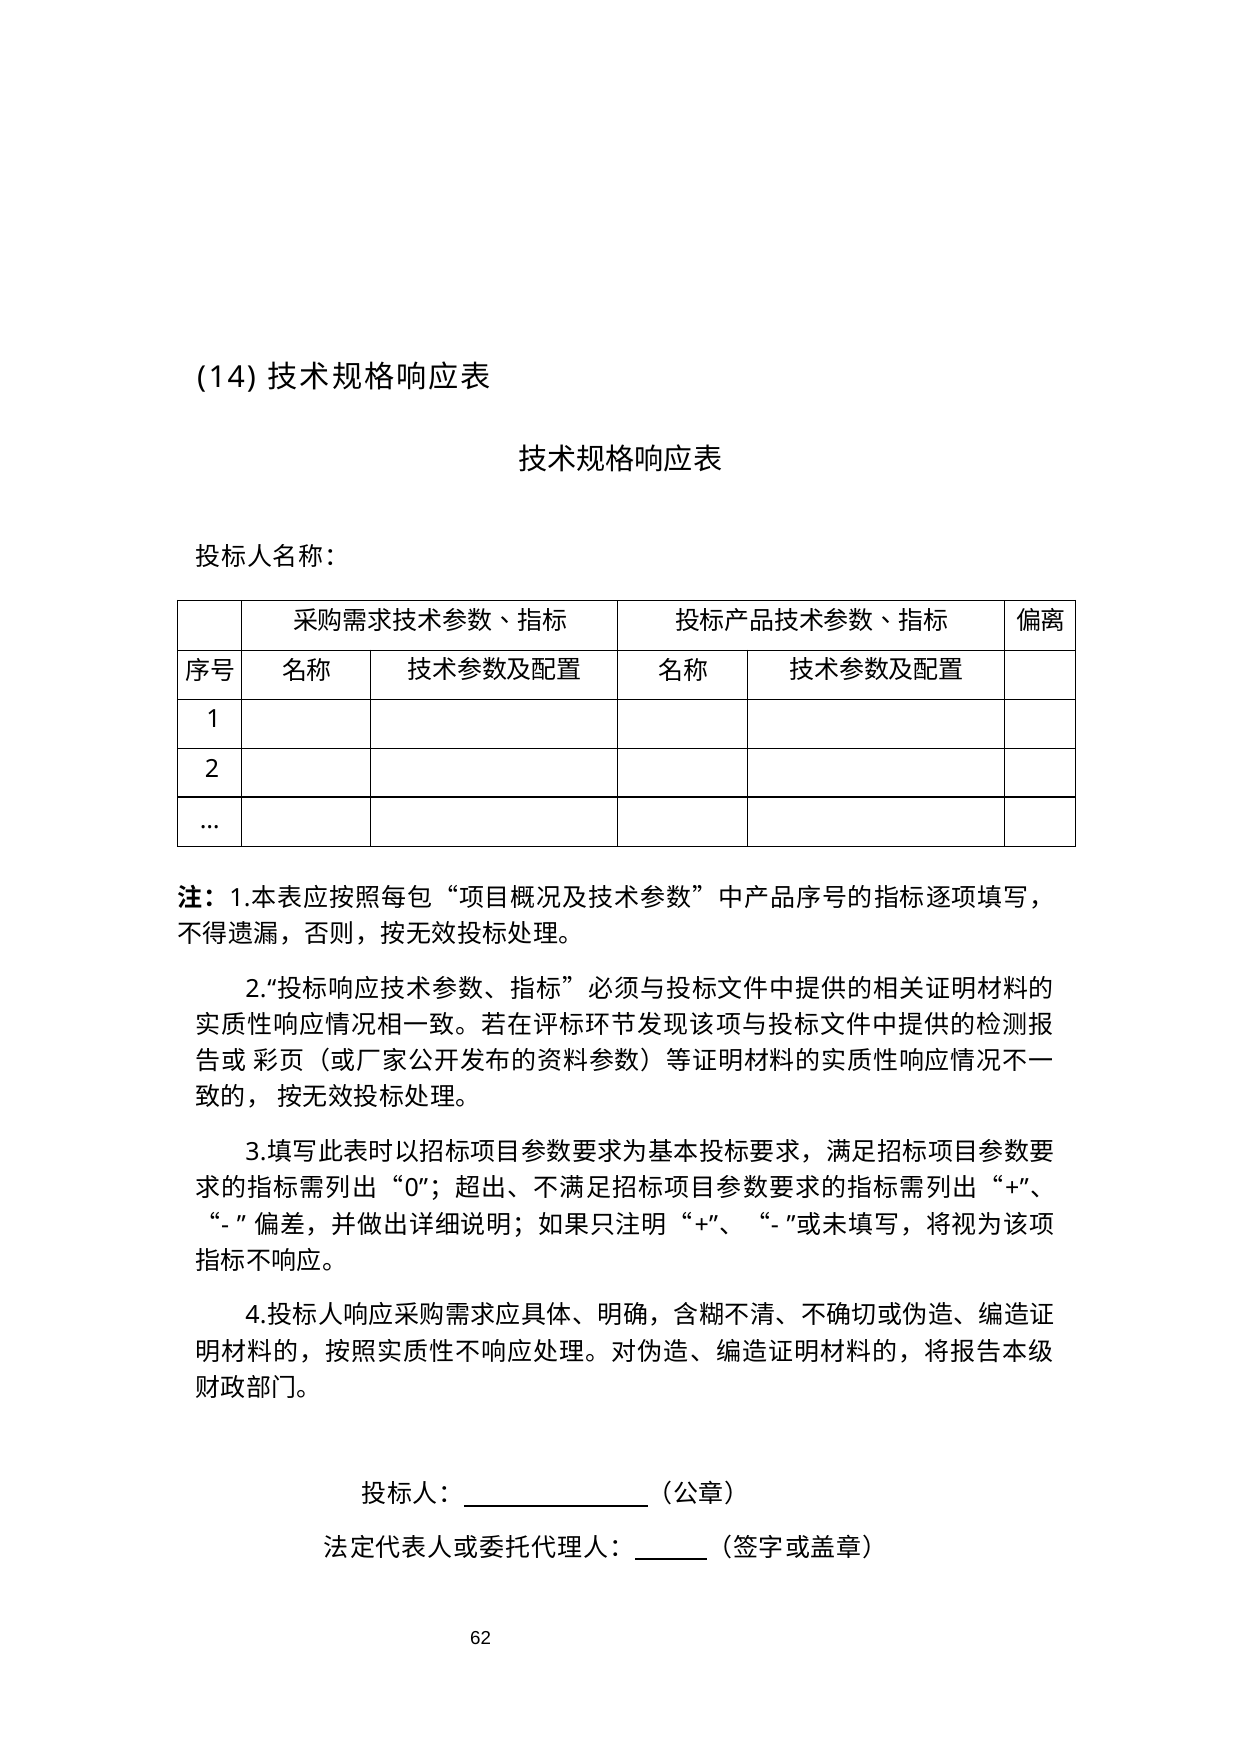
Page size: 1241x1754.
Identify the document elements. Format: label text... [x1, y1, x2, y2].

table_cell [1005, 651, 1075, 698]
text 法定代表人或委托代理人： （签字或盖章） [324, 1528, 1063, 1563]
table_cell [242, 700, 370, 747]
text 2.“投标响应技术参数、指标”必须与投标文件中提供的相关证明材料的实质性响应情况相一致。若在评标环节发现该项与投标文件中提供的检测报告或 彩页（或厂家公开发布的资料参数）等证明材料的实质性响应情况不一致的， 按无效投标处理。 [195, 968, 1055, 1113]
table_cell [1005, 749, 1075, 796]
table_cell 序号 [178, 651, 241, 698]
table_cell [618, 700, 747, 747]
table_cell [1005, 798, 1075, 846]
table_cell 技术参数及配置 [371, 651, 617, 698]
table_cell [371, 749, 617, 796]
table_cell 技术参数及配置 [748, 651, 1004, 698]
table_header [178, 601, 241, 649]
table_cell 名称 [242, 651, 370, 698]
table_cell 2 [178, 749, 241, 796]
text 投标人名称： [195, 542, 1063, 571]
table_cell 1 [178, 700, 241, 747]
text 投标人： （公章） [361, 1475, 1063, 1509]
table_cell [242, 749, 370, 796]
table_cell [618, 798, 747, 846]
table_cell [1005, 700, 1075, 747]
table_cell [748, 798, 1004, 846]
table_cell [618, 749, 747, 796]
table_cell [371, 798, 617, 846]
table_cell [748, 749, 1004, 796]
table_header 偏离 [1005, 601, 1075, 649]
text 4.投标人响应采购需求应具体、明确，含糊不清、不确切或伪造、编造证明材料的，按照实质性不响应处理。对伪造、编造证明材料的，将报告本级财政部门。 [195, 1295, 1055, 1404]
table_header 采购需求技术参数、指标 [242, 601, 617, 649]
table_header 投标产品技术参数、指标 [618, 601, 1004, 649]
text 3.填写此表时以招标项目参数要求为基本投标要求，满足招标项目参数要求的指标需列出“0”；超出、不满足招标项目参数要求的指标需列出“+”、“- ” 偏差，并做出详细说明；如果只注明“+”、“- ”或未填写，将视为该项指标不响应。 [195, 1132, 1055, 1277]
table_cell [242, 798, 370, 846]
text 注：1.本表应按照每包“项目概况及技术参数”中产品序号的指标逐项填写，不得遗漏，否则，按无效投标处理。 [177, 877, 1055, 950]
text (14) 技术规格响应表 [197, 354, 1063, 395]
text 技术规格响应表 [177, 439, 1063, 477]
table_cell [371, 700, 617, 747]
table_cell [748, 700, 1004, 747]
table_cell 名称 [618, 651, 747, 698]
table_cell … [178, 798, 241, 846]
